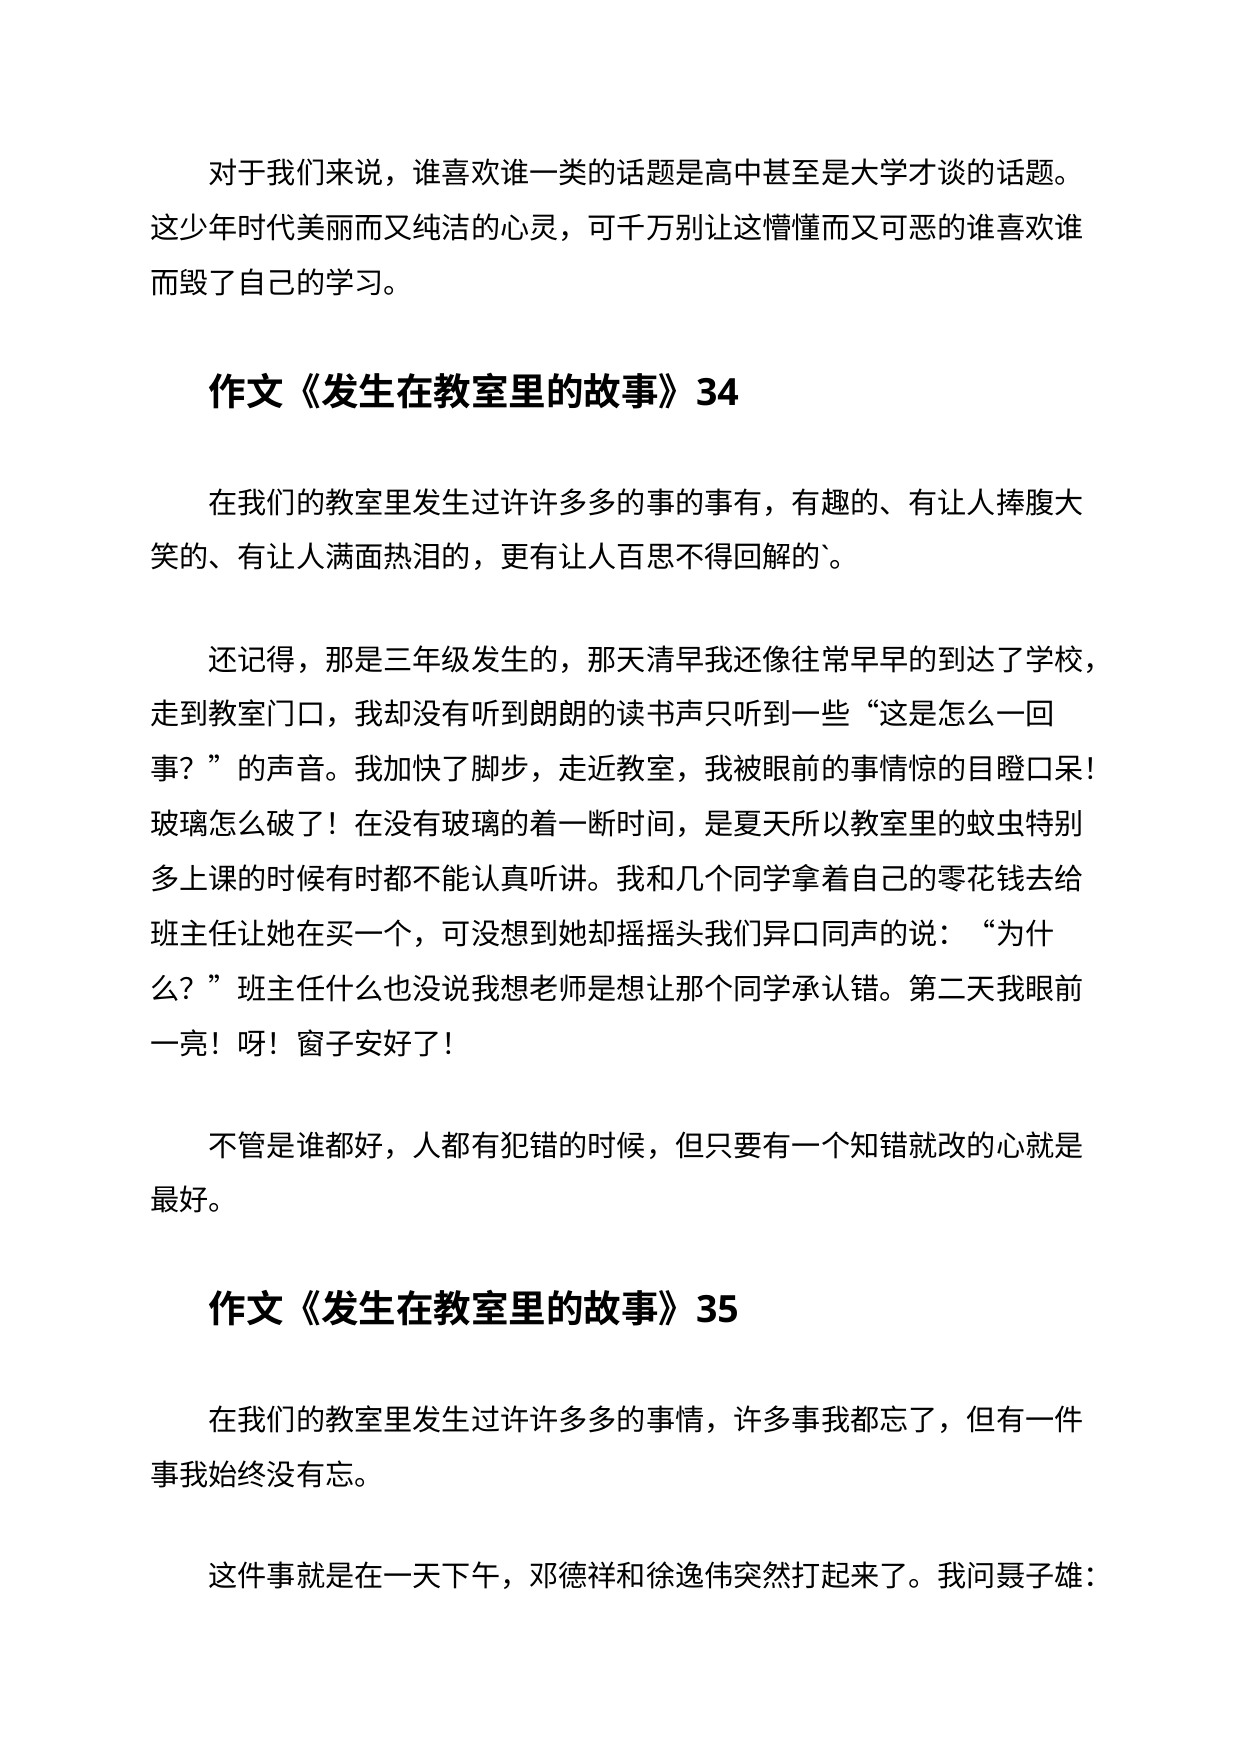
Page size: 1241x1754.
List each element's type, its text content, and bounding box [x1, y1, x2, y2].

text 作文《发生在教室里的故事》35 [150, 1279, 1090, 1333]
text 在我们的教室里发生过许许多多的事情，许多事我都忘了，但有一件事我始终没有忘。 [150, 1396, 1090, 1493]
text 在我们的教室里发生过许许多多的事的事有，有趣的、有让人捧腹大笑的、有让人满面热泪的，更有让人百思不得回解的`。 [150, 479, 1090, 576]
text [150, 1553, 1090, 1595]
text 还记得，那是三年级发生的，那天清早我还像往常早早的到达了学校，走到教室门口，我却没有听到朗朗的读书声只听到一些“这是怎么一回事？”的声音。我加快了脚步，走近教室，我被眼前的事情惊的目瞪口呆！玻璃怎么破了！在没有玻璃的着一断时间，是夏天所以教室里的蚊虫特别多上课的时候有时都不能认真听讲。我和几个同学拿着自己的零花钱去给班主任让她在买一个，可没想到她却摇摇头我们异口同声的说：“为什么？”班主任什么也没说我想老师是想让那个同学承认错。第二天我眼前一亮！呀！窗子安好了！ [150, 636, 1090, 1063]
text 不管是谁都好，人都有犯错的时候，但只要有一个知错就改的心就是最好。 [150, 1122, 1090, 1219]
text 作文《发生在教室里的故事》34 [150, 362, 1090, 416]
text 对于我们来说，谁喜欢谁一类的话题是高中甚至是大学才谈的话题。这少年时代美丽而又纯洁的心灵，可千万别让这懵懂而又可恶的谁喜欢谁而毁了自己的学习。 [150, 150, 1090, 302]
